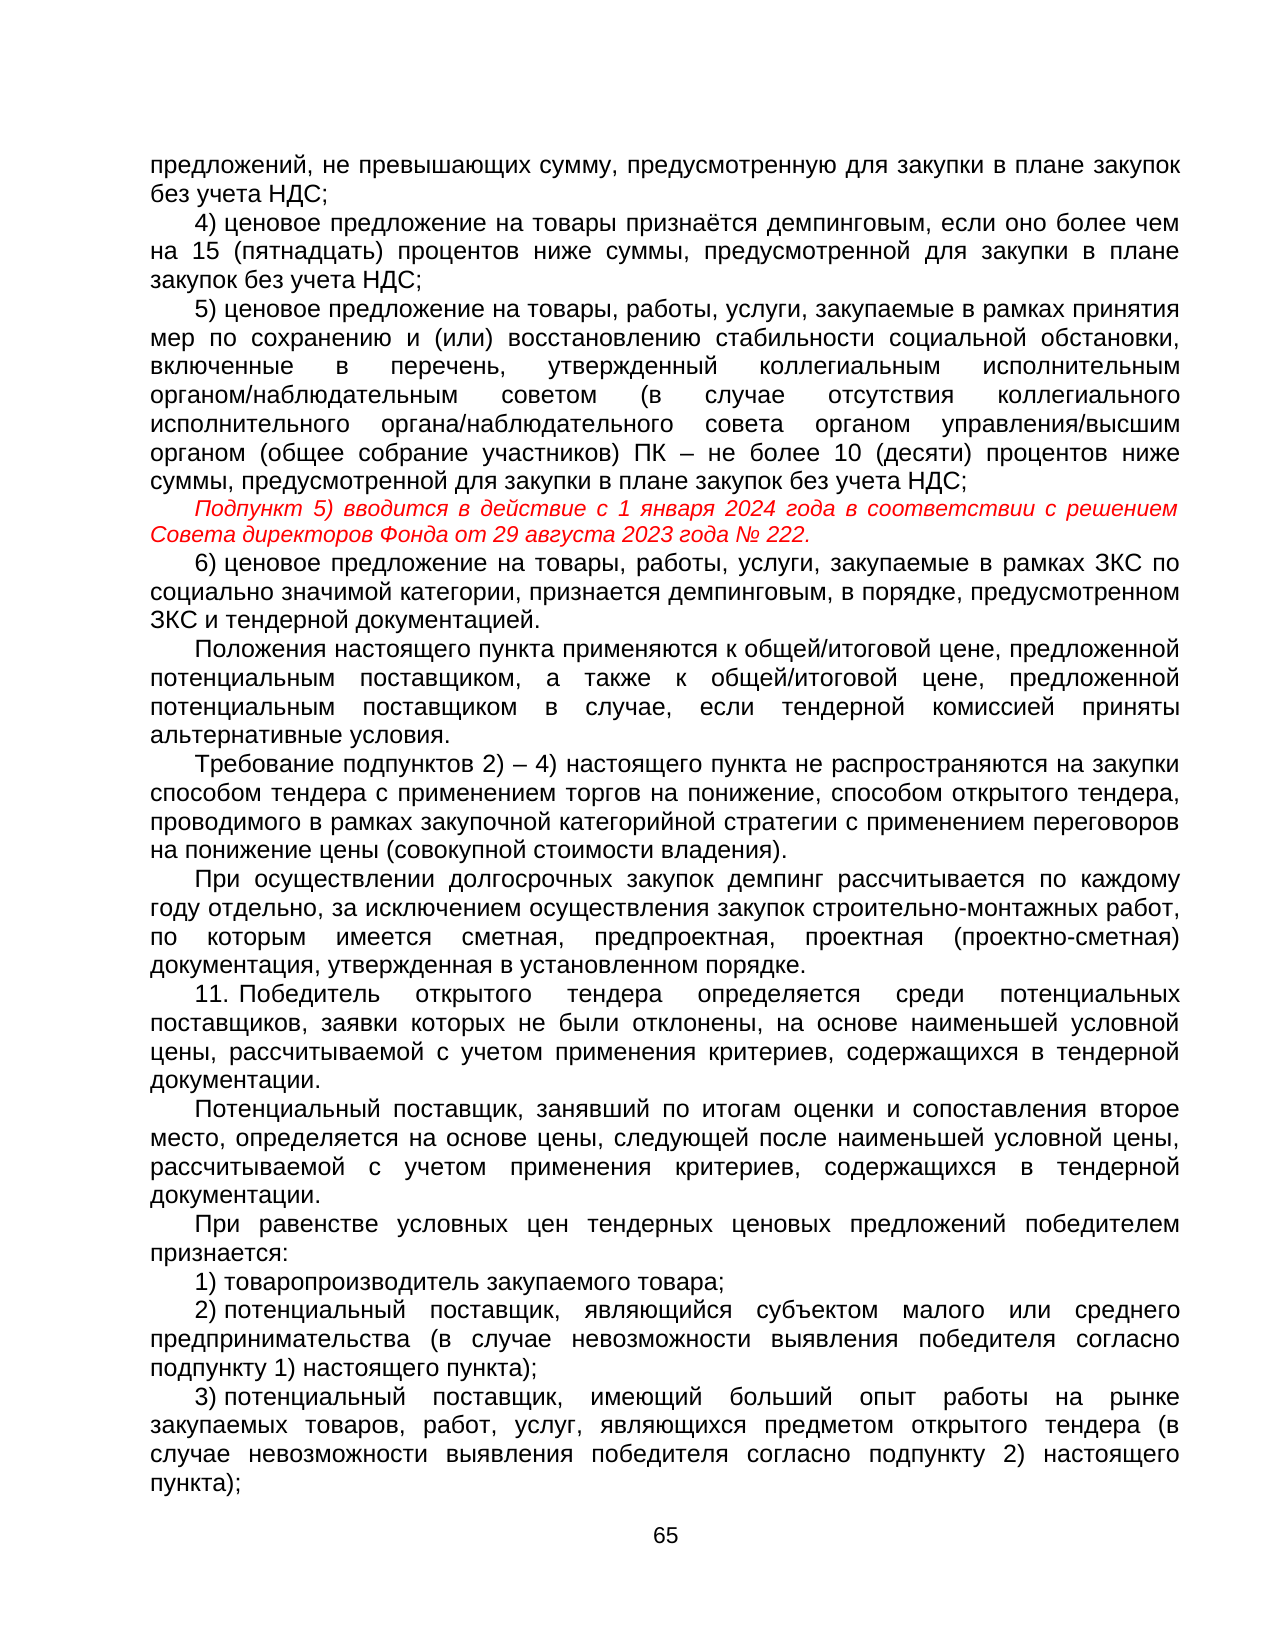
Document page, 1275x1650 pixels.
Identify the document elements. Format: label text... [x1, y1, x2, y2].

text Потенциальный поставщик, занявший по итогам оценки и сопоставления второе место, определяется на основе цены, следующей после наименьшей условной цены, рассчитываемой с учетом применения критериев, содержащихся в тендерной документации. [150, 1094, 1181, 1209]
list ценовое предложение на товары признаётся демпинговым, если оно более чем на 15 (пятнадцать) процентов ниже суммы, предусмотренной для закупки в плане закупок без учета НДС; [150, 207, 1181, 294]
list товаропроизводитель закупаемого товара; [150, 1266, 1181, 1295]
text При равенстве условных цен тендерных ценовых предложений победителем признается: [150, 1209, 1181, 1266]
list Положения настоящего пункта применяются к общей/итоговой цене, предложенной потенциальным поставщиком, а также к общей/итоговой цене, предложенной потенциальным поставщиком в случае, если тендерной комиссией приняты альтернативные условия. [150, 634, 1181, 749]
list При осуществлении долгосрочных закупок демпинг рассчитывается по каждому году отдельно, за исключением осуществления закупок строительно-монтажных работ, по которым имеется сметная, предпроектная, проектная (проектно-сметная) документация, утвержденная в установленном порядке. [150, 864, 1181, 979]
list 6) ценовое предложение на товары, работы, услуги, закупаемые в рамках ЗКС по социально значимой категории, признается демпинговым, в порядке, предусмотренном ЗКС и тендерной документацией. [150, 548, 1181, 634]
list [150, 150, 1181, 207]
list Победитель открытого тендера определяется среди потенциальных поставщиков, заявки которых не были отклонены, на основе наименьшей условной цены, рассчитываемой с учетом применения критериев, содержащихся в тендерной документации. [150, 979, 1181, 1094]
list ценовое предложение на товары, работы, услуги, закупаемые в рамках принятия мер по сохранению и (или) восстановлению стабильности социальной обстановки, включенные в перечень, утвержденный коллегиальным исполнительным органом/наблюдательным советом (в случае отсутствия коллегиального исполнительного органа/наблюдательного совета органом управления/высшим органом (общее собрание участников) ПК – не более 10 (десяти) процентов ниже суммы, предусмотренной для закупки в плане закупок без учета НДС; [150, 294, 1181, 495]
list потенциальный поставщик, имеющий больший опыт работы на рынке закупаемых товаров, работ, услуг, являющихся предметом открытого тендера (в случае невозможности выявления победителя согласно подпункту 2) настоящего пункта); [150, 1381, 1181, 1496]
text Подпункт 5) вводится в действие с 1 января 2024 года в соответствии с решением Совета директоров Фонда от 29 августа 2023 года № 222. [150, 495, 1181, 548]
list Требование подпунктов 2) – 4) настоящего пункта не распространяются на закупки способом тендера с применением торгов на понижение, способом открытого тендера, проводимого в рамках закупочной категорийной стратегии с применением переговоров на понижение цены (совокупной стоимости владения). [150, 749, 1181, 864]
list потенциальный поставщик, являющийся субъектом малого или среднего предпринимательства (в случае невозможности выявления победителя согласно подпункту 1) настоящего пункта); [150, 1295, 1181, 1381]
